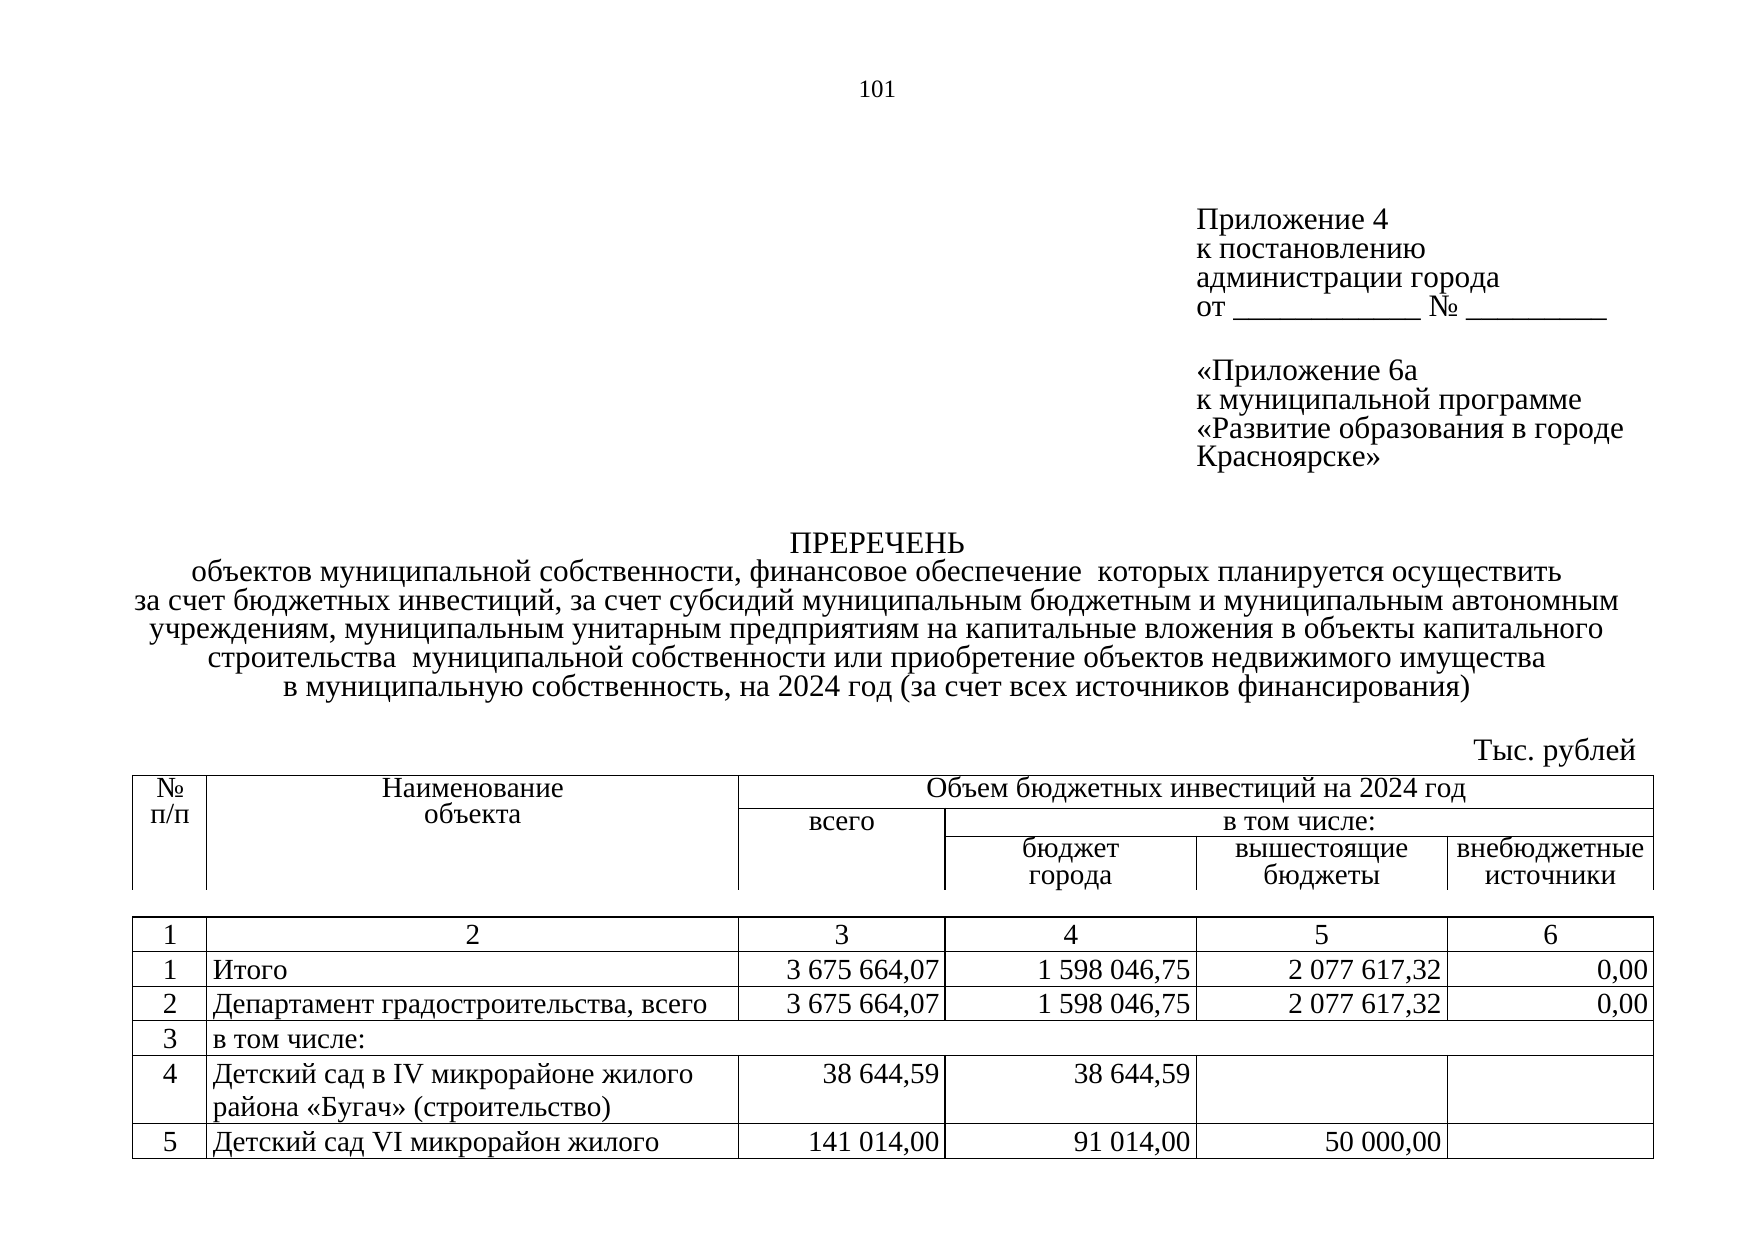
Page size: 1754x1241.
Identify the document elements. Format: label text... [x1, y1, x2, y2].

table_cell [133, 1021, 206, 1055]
text к постановлению [118, 236, 1636, 264]
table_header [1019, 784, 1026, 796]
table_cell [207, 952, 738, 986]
text Приложение 4 [118, 207, 1636, 236]
text Тыс. рублей [118, 731, 1636, 767]
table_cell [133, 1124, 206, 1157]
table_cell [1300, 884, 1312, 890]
text к муниципальной программе [118, 386, 1636, 415]
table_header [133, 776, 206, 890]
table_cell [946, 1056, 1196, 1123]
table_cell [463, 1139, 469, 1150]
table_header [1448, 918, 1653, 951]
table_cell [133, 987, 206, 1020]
text объектов муниципальной собственности, финансовое обеспечение которых планируется осуществить [760, 559, 1636, 588]
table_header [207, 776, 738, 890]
text Красноярске» [118, 444, 1636, 473]
text «Приложение 6а [118, 358, 1636, 386]
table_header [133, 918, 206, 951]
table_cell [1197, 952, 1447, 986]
text от ____________ № _________ [118, 293, 1636, 322]
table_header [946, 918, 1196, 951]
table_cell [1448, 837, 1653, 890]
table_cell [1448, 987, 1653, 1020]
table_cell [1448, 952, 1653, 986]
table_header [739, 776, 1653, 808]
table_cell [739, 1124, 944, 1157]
text объектов муниципальной собственности, финансовое обеспечение которых планируется осуществить [118, 559, 758, 588]
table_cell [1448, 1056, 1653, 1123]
text администрации города [118, 264, 1636, 293]
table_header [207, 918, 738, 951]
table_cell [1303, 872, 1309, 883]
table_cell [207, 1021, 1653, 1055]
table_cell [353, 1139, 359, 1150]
text ПРЕРЕЧЕНЬ [118, 530, 1636, 559]
text за счет бюджетных инвестиций, за счет субсидий муниципальным бюджетным и муниципальным автономным учреждениям, муниципальным унитарным предприятиям на капитальные вложения в объекты капитального строительства муниципальной собственности или приобретение объектов недвижимого имущества [118, 588, 1636, 674]
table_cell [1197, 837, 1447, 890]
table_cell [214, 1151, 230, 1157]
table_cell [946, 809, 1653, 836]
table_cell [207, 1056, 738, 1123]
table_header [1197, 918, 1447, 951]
text «Развитие образования в городе [118, 415, 1636, 444]
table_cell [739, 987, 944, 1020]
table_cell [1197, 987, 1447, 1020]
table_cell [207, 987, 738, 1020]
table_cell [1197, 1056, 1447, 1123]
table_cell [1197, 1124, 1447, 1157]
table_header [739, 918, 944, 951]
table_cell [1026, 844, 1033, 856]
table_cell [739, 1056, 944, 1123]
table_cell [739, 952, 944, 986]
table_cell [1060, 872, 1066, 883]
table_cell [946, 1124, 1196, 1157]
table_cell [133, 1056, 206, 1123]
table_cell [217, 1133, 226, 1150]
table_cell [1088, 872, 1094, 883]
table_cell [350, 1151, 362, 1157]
text в муниципальную собственность, на 2024 год (за счет всех источников финансирования) [118, 674, 1246, 703]
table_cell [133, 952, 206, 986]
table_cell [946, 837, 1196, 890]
text в муниципальную собственность, на 2024 год (за счет всех источников финансирования) [1248, 674, 1636, 703]
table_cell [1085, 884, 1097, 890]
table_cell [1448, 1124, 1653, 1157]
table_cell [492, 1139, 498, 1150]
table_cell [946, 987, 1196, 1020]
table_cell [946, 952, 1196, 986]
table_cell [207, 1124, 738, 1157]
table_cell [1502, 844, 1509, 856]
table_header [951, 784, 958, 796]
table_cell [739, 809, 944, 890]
